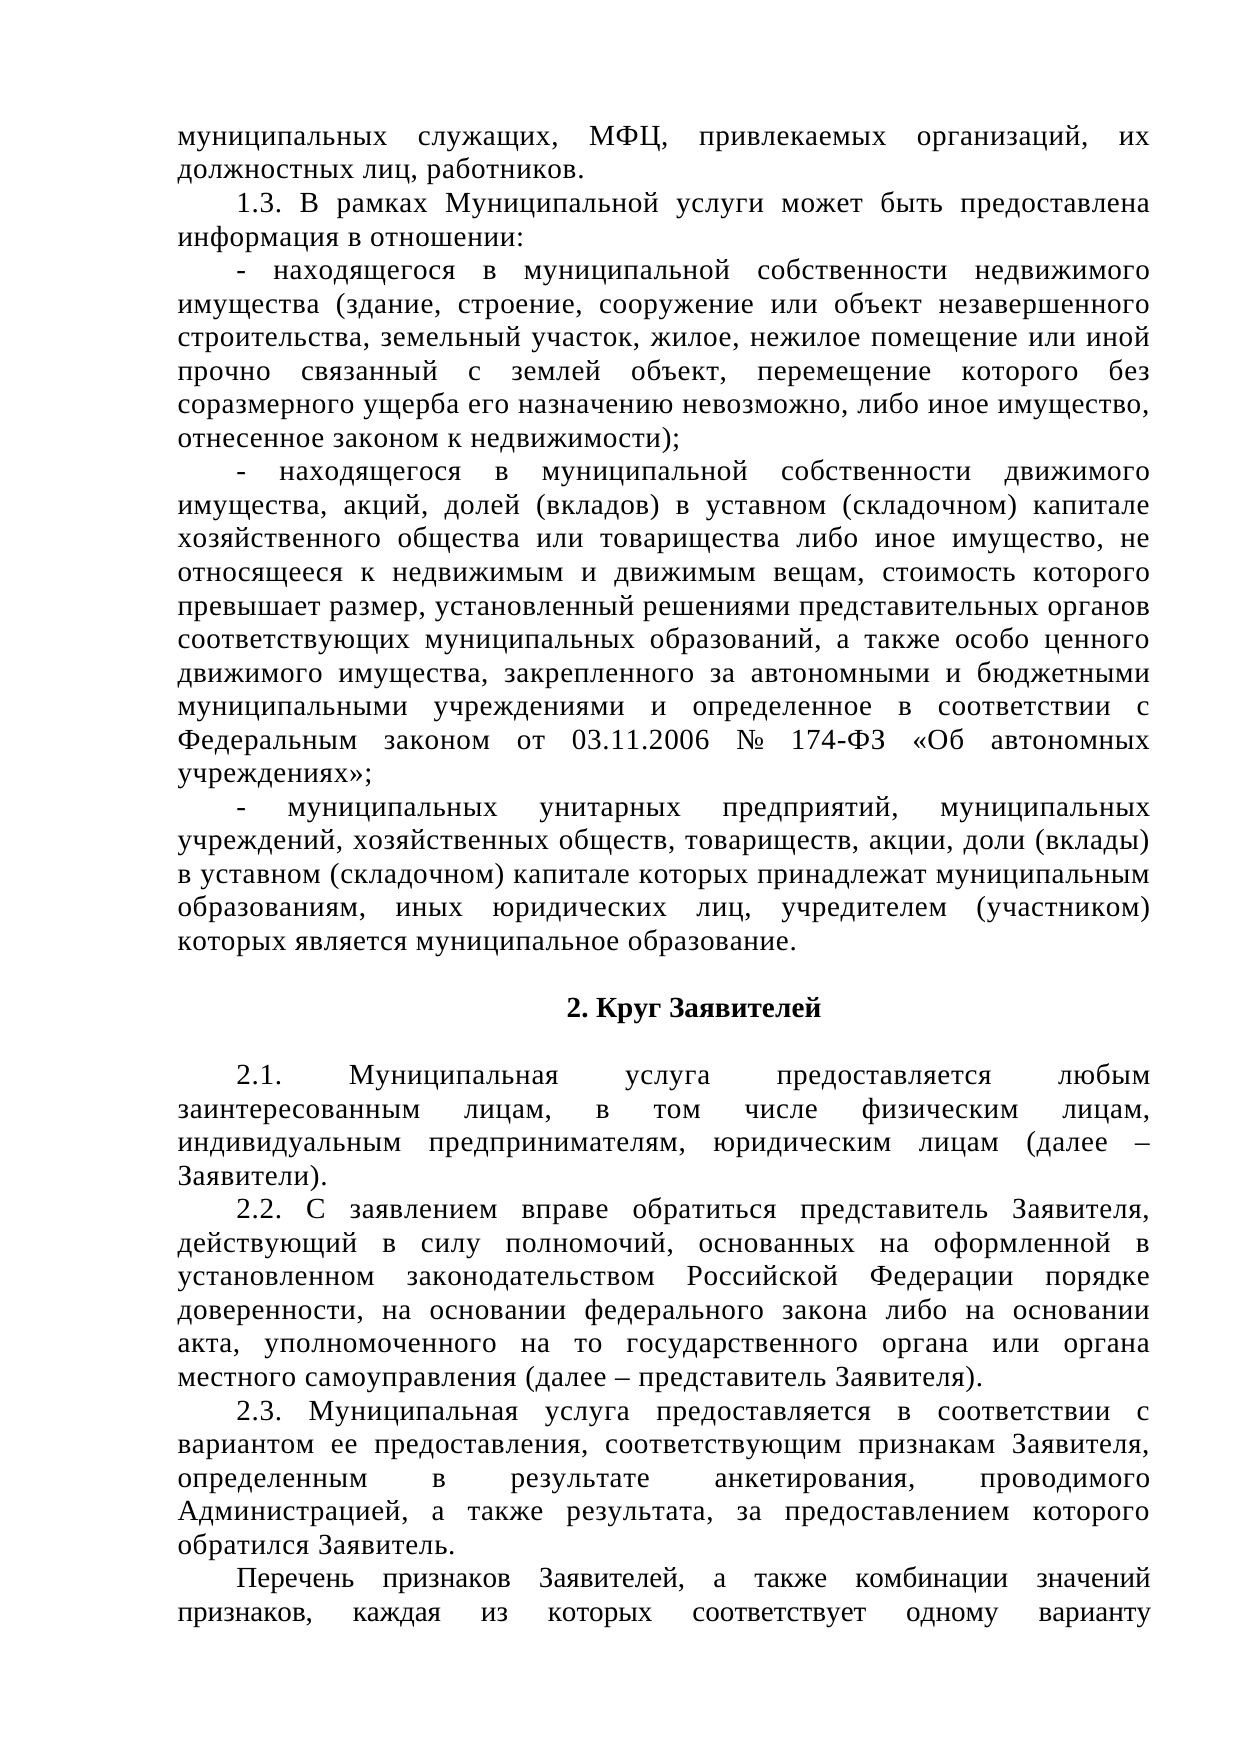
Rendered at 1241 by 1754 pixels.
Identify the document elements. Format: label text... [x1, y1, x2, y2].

text 1.3. В рамках Муниципальной услуги может быть предоставлена информация в отношении: [177, 185, 1152, 252]
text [177, 118, 1152, 185]
text - находящегося в муниципальной собственности недвижимого имущества (здание, строение, сооружение или объект незавершенного строительства, земельный участок, жилое, нежилое помещение или иной прочно связанный с землей объект, перемещение которого без соразмерного ущерба его назначению невозможно, либо иное имущество, отнесенное законом к недвижимости); [177, 252, 1152, 453]
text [177, 1560, 1152, 1627]
text - муниципальных унитарных предприятий, муниципальных учреждений, хозяйственных обществ, товариществ, акции, доли (вклады) в уставном (складочном) капитале которых принадлежат муниципальным образованиям, иных юридических лиц, учредителем (участником) которых является муниципальное образование. [177, 789, 1152, 957]
text - находящегося в муниципальной собственности движимого имущества, акций, долей (вкладов) в уставном (складочном) капитале хозяйственного общества или товарищества либо иное имущество, не относящееся к недвижимым и движимым вещам, стоимость которого превышает размер, установленный решениями представительных органов соответствующих муниципальных образований, а также особо ценного движимого имущества, закрепленного за автономными и бюджетными муниципальными учреждениями и определенное в соответствии с Федеральным законом от 03.11.2006 № 174-ФЗ «Об автономных учреждениях»; [177, 453, 1152, 789]
text 2. Круг Заявителей [177, 990, 1152, 1024]
text 2.1. Муниципальная услуга предоставляется любым заинтересованным лицам, в том числе физическим лицам, индивидуальным предпринимателям, юридическим лицам (далее – Заявители). [177, 1057, 1152, 1191]
text 2.2. С заявлением вправе обратиться представитель Заявителя, действующий в силу полномочий, основанных на оформленной в установленном законодательством Российской Федерации порядке доверенности, на основании федерального закона либо на основании акта, уполномоченного на то государственного органа или органа местного самоуправления (далее – представитель Заявителя). [177, 1191, 1152, 1393]
text 2.3. Муниципальная услуга предоставляется в соответствии с вариантом ее предоставления, соответствующим признакам Заявителя, определенным в результате анкетирования, проводимого Администрацией, а также результата, за предоставлением которого обратился Заявитель. [177, 1393, 1152, 1560]
